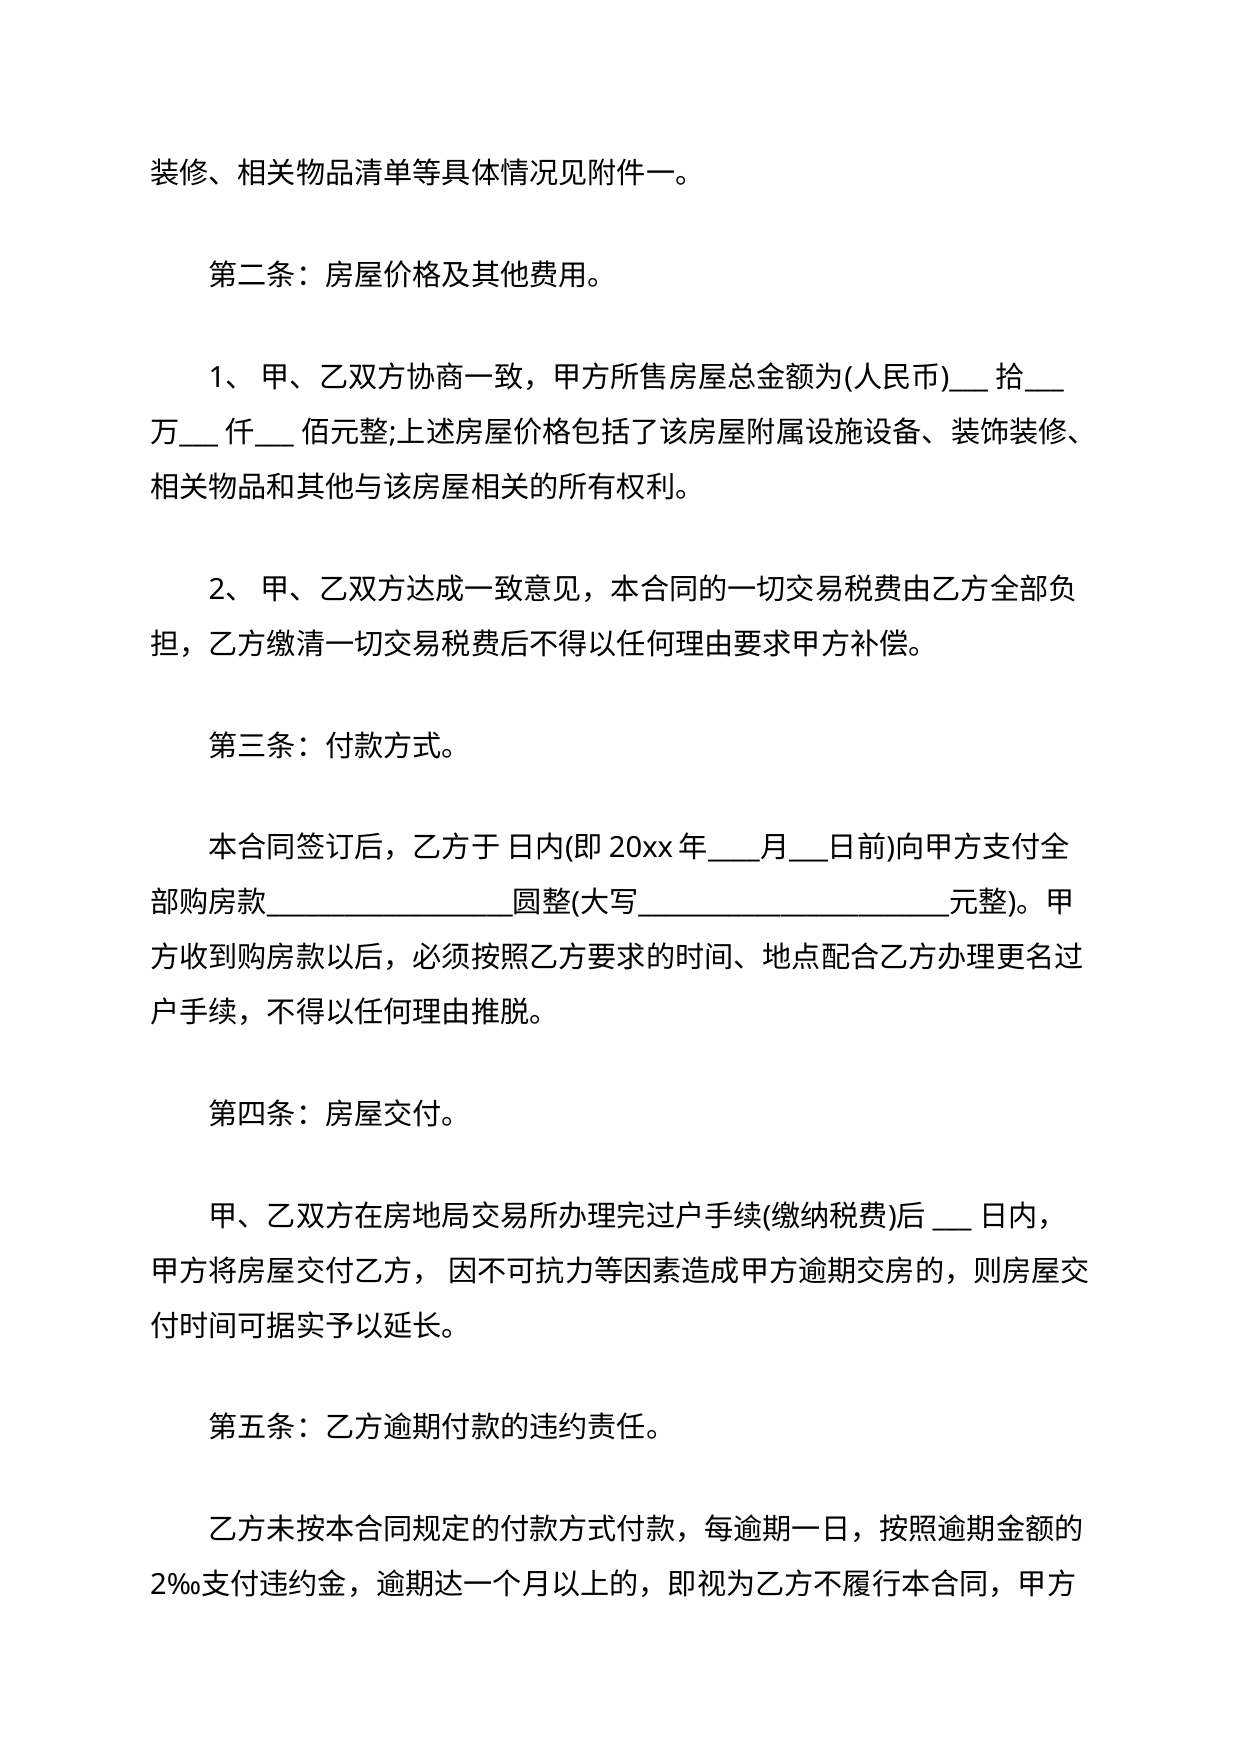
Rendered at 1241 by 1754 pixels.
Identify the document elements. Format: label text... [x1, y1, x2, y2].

text 本合同签订后，乙方于 日内(即20xx年____月___日前)向甲方支付全部购房款___________________圆整(大写________________________元整)。甲方收到购房款以后，必须按照乙方要求的时间、地点配合乙方办理更名过户手续，不得以任何理由推脱。 [150, 824, 1090, 1031]
text 第二条：房屋价格及其他费用。 [150, 252, 1090, 294]
text 第四条：房屋交付。 [150, 1091, 1090, 1133]
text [150, 150, 1090, 192]
text 2、 甲、乙双方达成一致意见，本合同的一切交易税费由乙方全部负担，乙方缴清一切交易税费后不得以任何理由要求甲方补偿。 [150, 565, 1090, 663]
text 甲、乙双方在房地局交易所办理完过户手续(缴纳税费)后 ___ 日内，甲方将房屋交付乙方， 因不可抗力等因素造成甲方逾期交房的，则房屋交付时间可据实予以延长。 [150, 1192, 1090, 1344]
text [150, 1506, 1090, 1603]
text 第五条：乙方逾期付款的违约责任。 [150, 1404, 1090, 1446]
text 第三条：付款方式。 [150, 722, 1090, 764]
text 1、 甲、乙双方协商一致，甲方所售房屋总金额为(人民币)___ 拾___ 万___ 仟___ 佰元整;上述房屋价格包括了该房屋附属设施设备、装饰装修、相关物品和其他与该房屋相关的所有权利。 [150, 353, 1090, 506]
